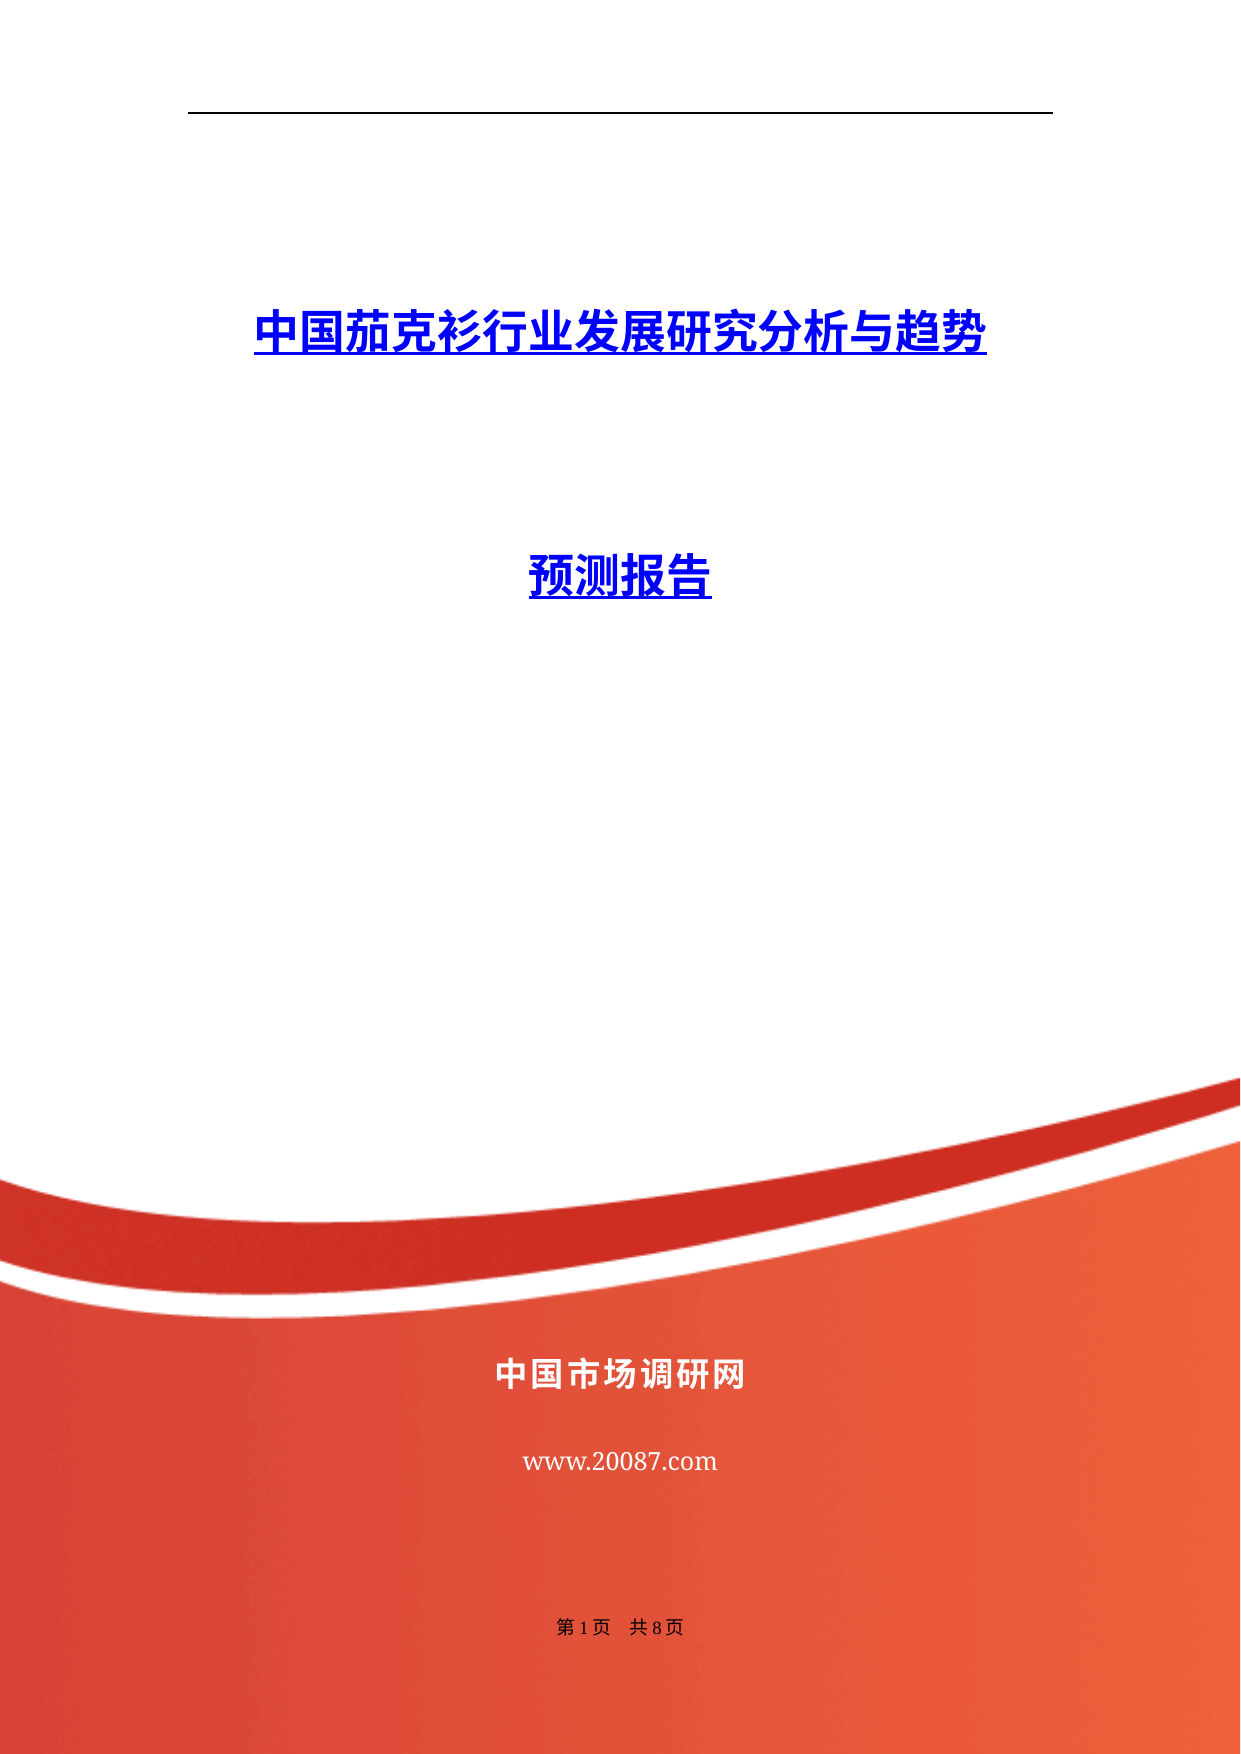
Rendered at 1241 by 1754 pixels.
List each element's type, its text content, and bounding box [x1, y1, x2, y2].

picture [0, 1006, 1241, 1754]
table_header 中国茄克衫行业发展研究分析与趋势预测报告 [188, 207, 1053, 773]
text www.20087.com [187, 1428, 1053, 1493]
subtitle 中国市场调研网 [187, 1339, 1053, 1404]
